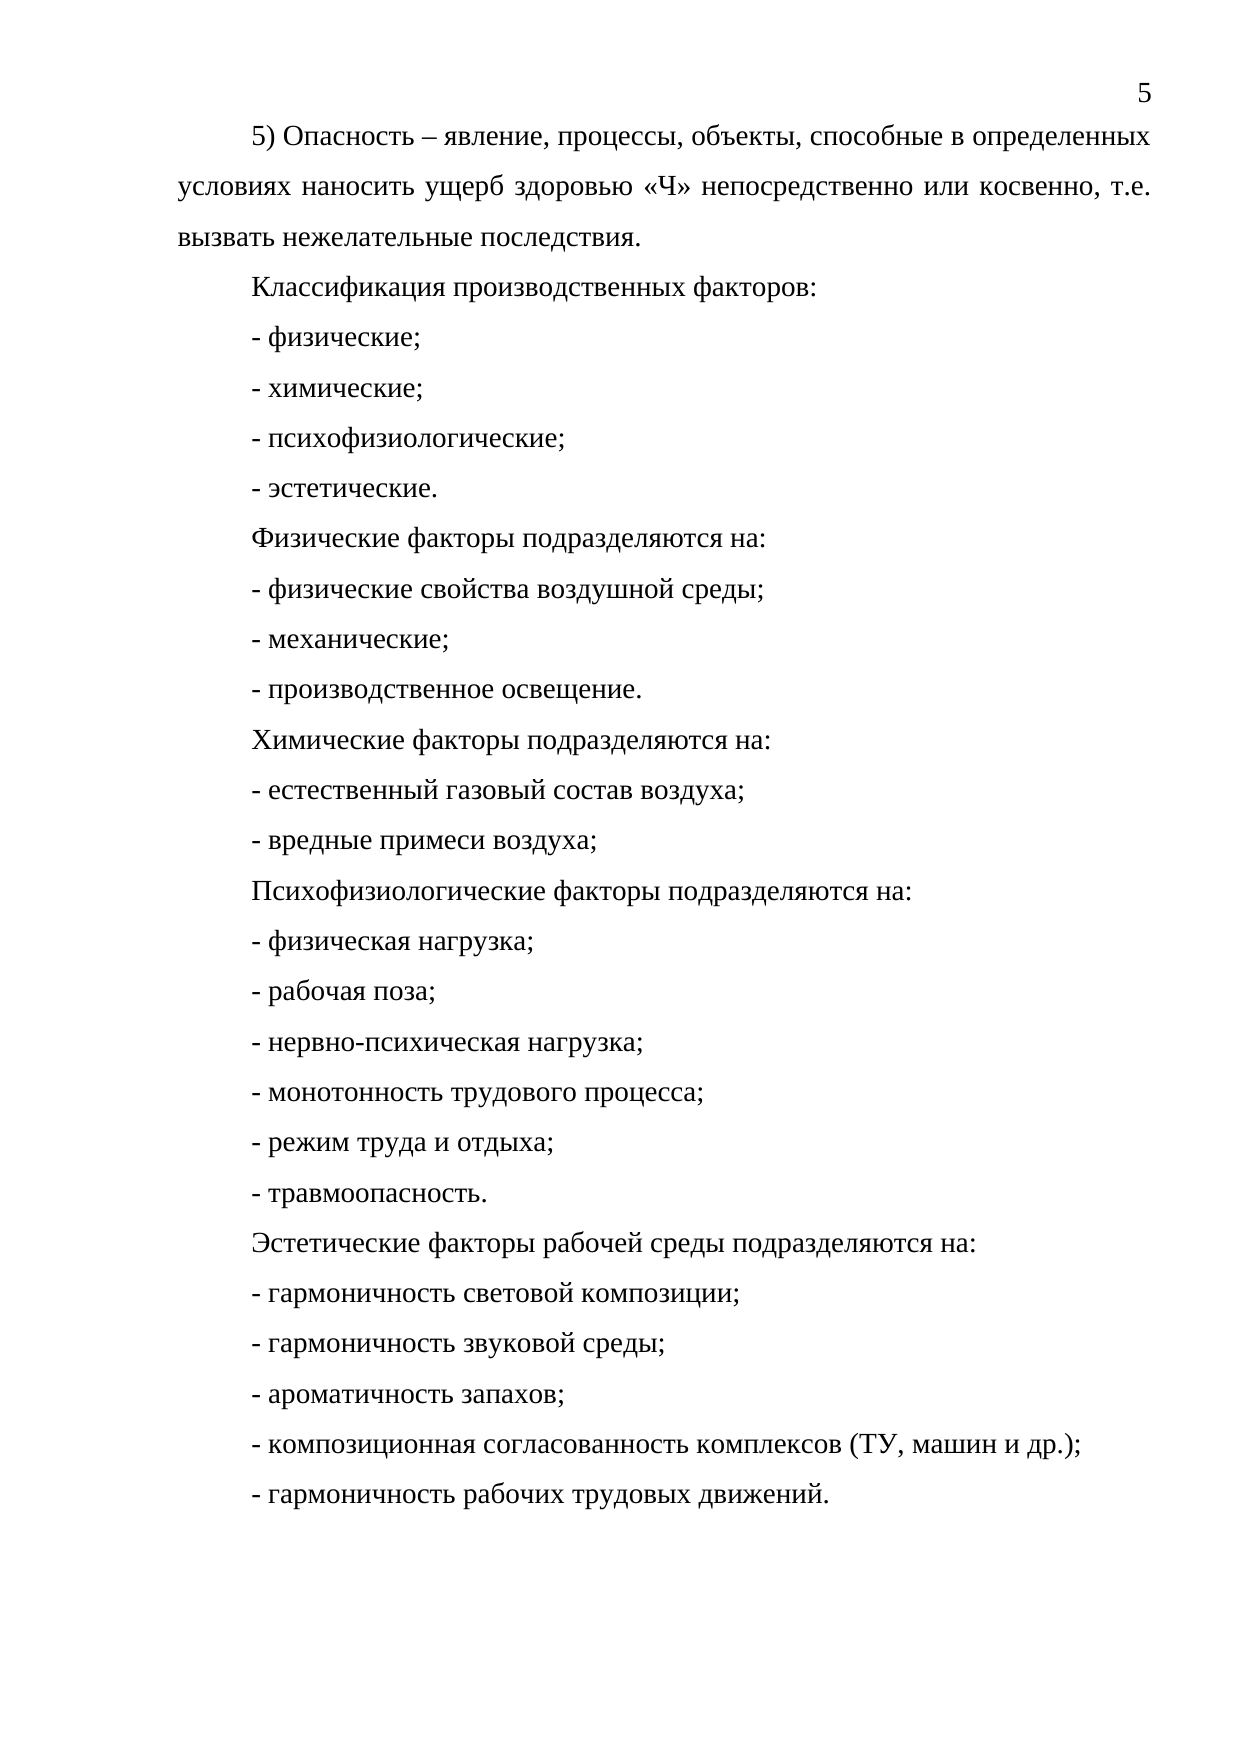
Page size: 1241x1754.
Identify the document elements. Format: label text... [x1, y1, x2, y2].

text - физические свойства воздушной среды; [177, 571, 1152, 604]
text - гармоничность рабочих трудовых движений. [177, 1477, 1152, 1510]
text - психофизиологические; [177, 420, 1152, 453]
text Химические факторы подразделяются на: [177, 722, 1152, 755]
text 5) Опасность – явление, процессы, объекты, способные в определенных условиях наносить ущерб здоровью «Ч» непосредственно или косвенно, т.е. вызвать нежелательные последствия. [177, 118, 1152, 252]
text - механические; [177, 621, 1152, 655]
text - химические; [177, 370, 1152, 403]
text - гармоничность звуковой среды; [177, 1326, 1152, 1359]
text - режим труда и отдыха; [177, 1124, 1152, 1158]
text - естественный газовый состав воздуха; [177, 772, 1152, 806]
text - травмоопасность. [177, 1175, 1152, 1208]
text Эстетические факторы рабочей среды подразделяются на: [177, 1225, 1152, 1258]
text - нервно-психическая нагрузка; [177, 1024, 1152, 1057]
text - производственное освещение. [177, 672, 1152, 705]
text - эстетические. [177, 470, 1152, 504]
text - вредные примеси воздуха; [177, 822, 1152, 856]
text - композиционная согласованность комплексов (ТУ, машин и др.); [177, 1426, 1152, 1460]
text Физические факторы подразделяются на: [177, 521, 1152, 554]
text - гармоничность световой композиции; [177, 1275, 1152, 1309]
text - рабочая поза; [177, 973, 1152, 1007]
text - физическая нагрузка; [177, 923, 1152, 957]
text - ароматичность запахов; [177, 1376, 1152, 1409]
text Психофизиологические факторы подразделяются на: [177, 873, 1152, 906]
text - монотонность трудового процесса; [177, 1074, 1152, 1108]
text Классификация производственных факторов: [177, 269, 1152, 303]
text - физические; [177, 319, 1152, 353]
